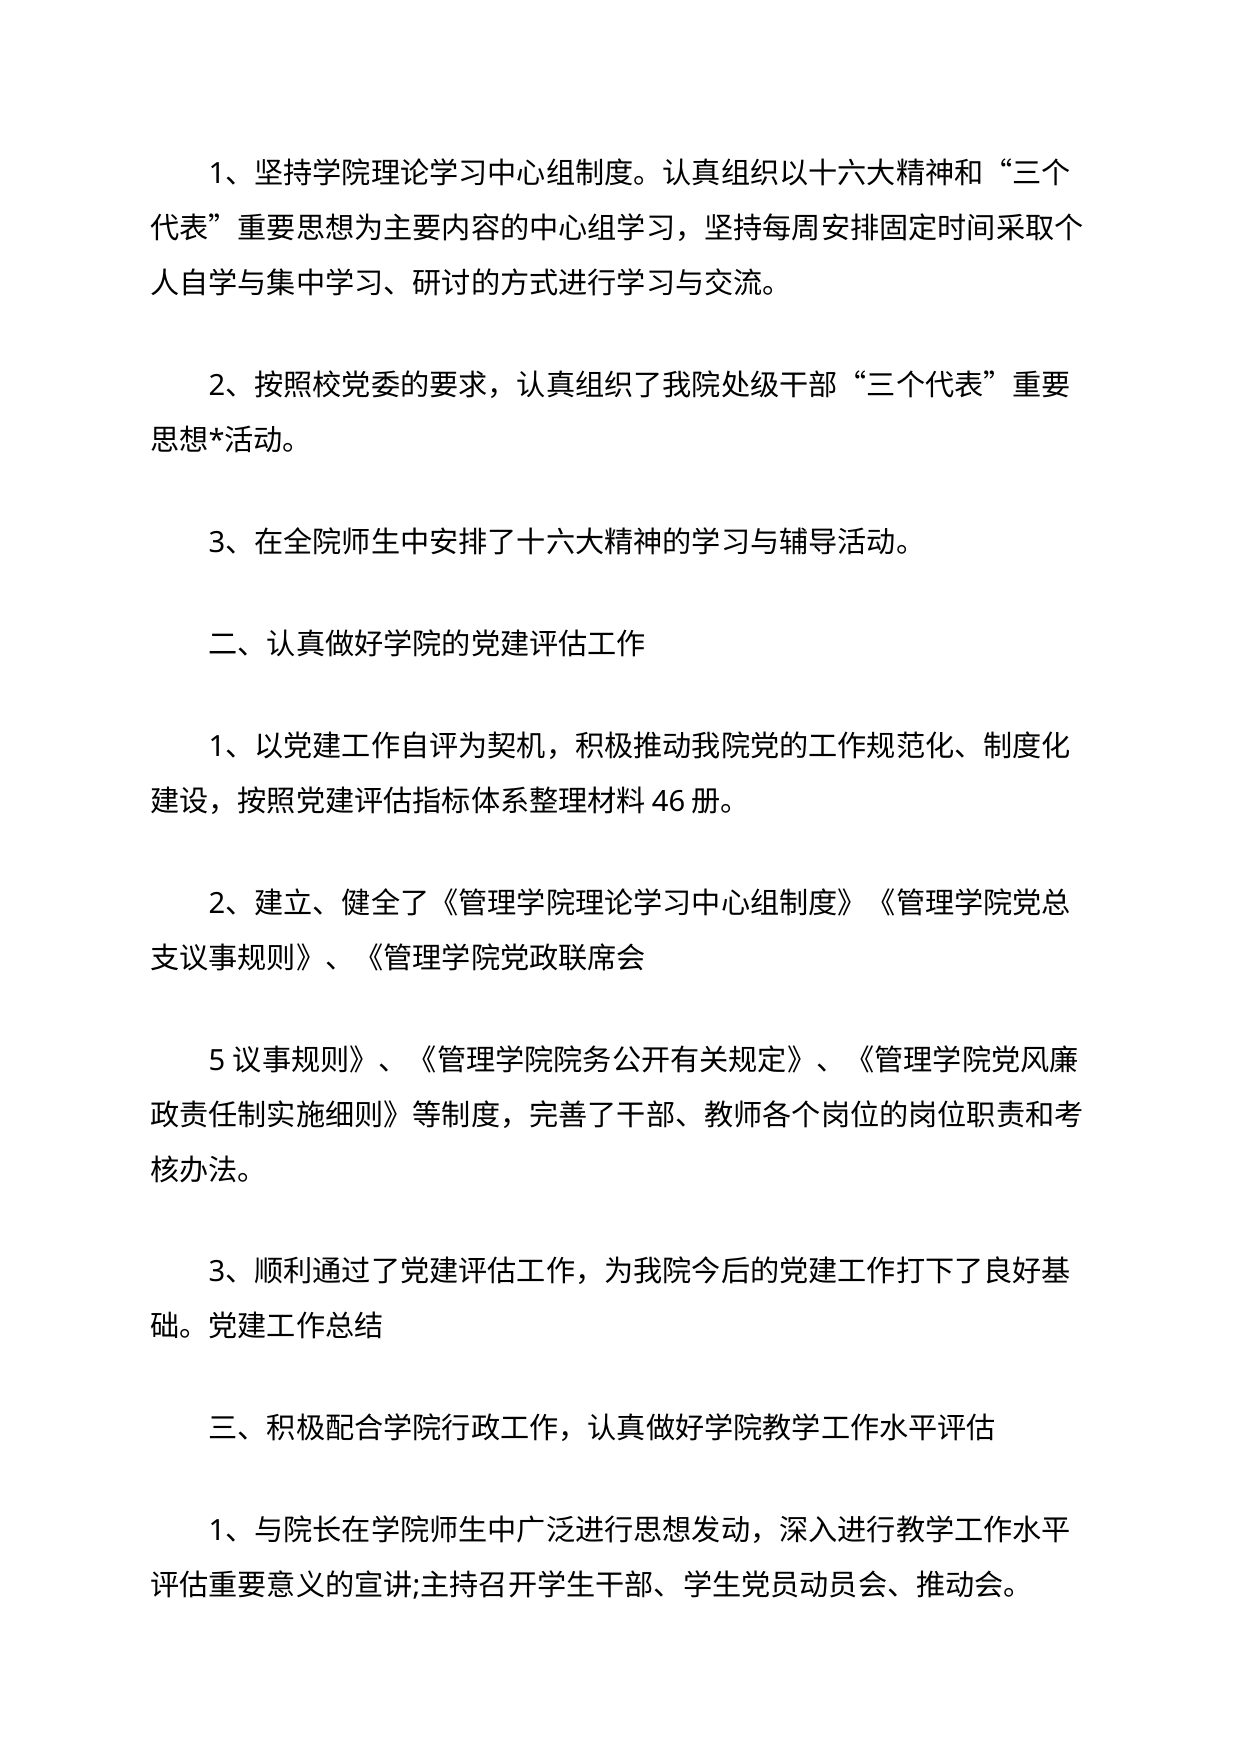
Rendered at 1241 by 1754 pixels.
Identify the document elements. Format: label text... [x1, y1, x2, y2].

text 2、建立、健全了《管理学院理论学习中心组制度》《管理学院党总支议事规则》、《管理学院党政联席会 [150, 879, 1090, 977]
text 3、顺利通过了党建评估工作，为我院今后的党建工作打下了良好基础。党建工作总结 [150, 1248, 1090, 1345]
text 三、积极配合学院行政工作，认真做好学院教学工作水平评估 [150, 1404, 1090, 1447]
text 5 议事规则》、《管理学院院务公开有关规定》、《管理学院党风廉政责任制实施细则》等制度，完善了干部、教师各个岗位的岗位职责和考核办法。 [150, 1036, 1090, 1188]
text 1、与院长在学院师生中广泛进行思想发动，深入进行教学工作水平评估重要意义的宣讲;主持召开学生干部、学生党员动员会、推动会。 [150, 1506, 1090, 1604]
text 1、以党建工作自评为契机，积极推动我院党的工作规范化、制度化建设，按照党建评估指标体系整理材料46册。 [150, 722, 1090, 820]
text 2、按照校党委的要求，认真组织了我院处级干部“三个代表”重要思想*活动。 [150, 362, 1090, 459]
text 二、认真做好学院的党建评估工作 [150, 621, 1090, 663]
text 1、坚持学院理论学习中心组制度。认真组织以十六大精神和“三个代表”重要思想为主要内容的中心组学习，坚持每周安排固定时间采取个人自学与集中学习、研讨的方式进行学习与交流。 [150, 150, 1090, 302]
text 3、在全院师生中安排了十六大精神的学习与辅导活动。 [150, 519, 1090, 561]
